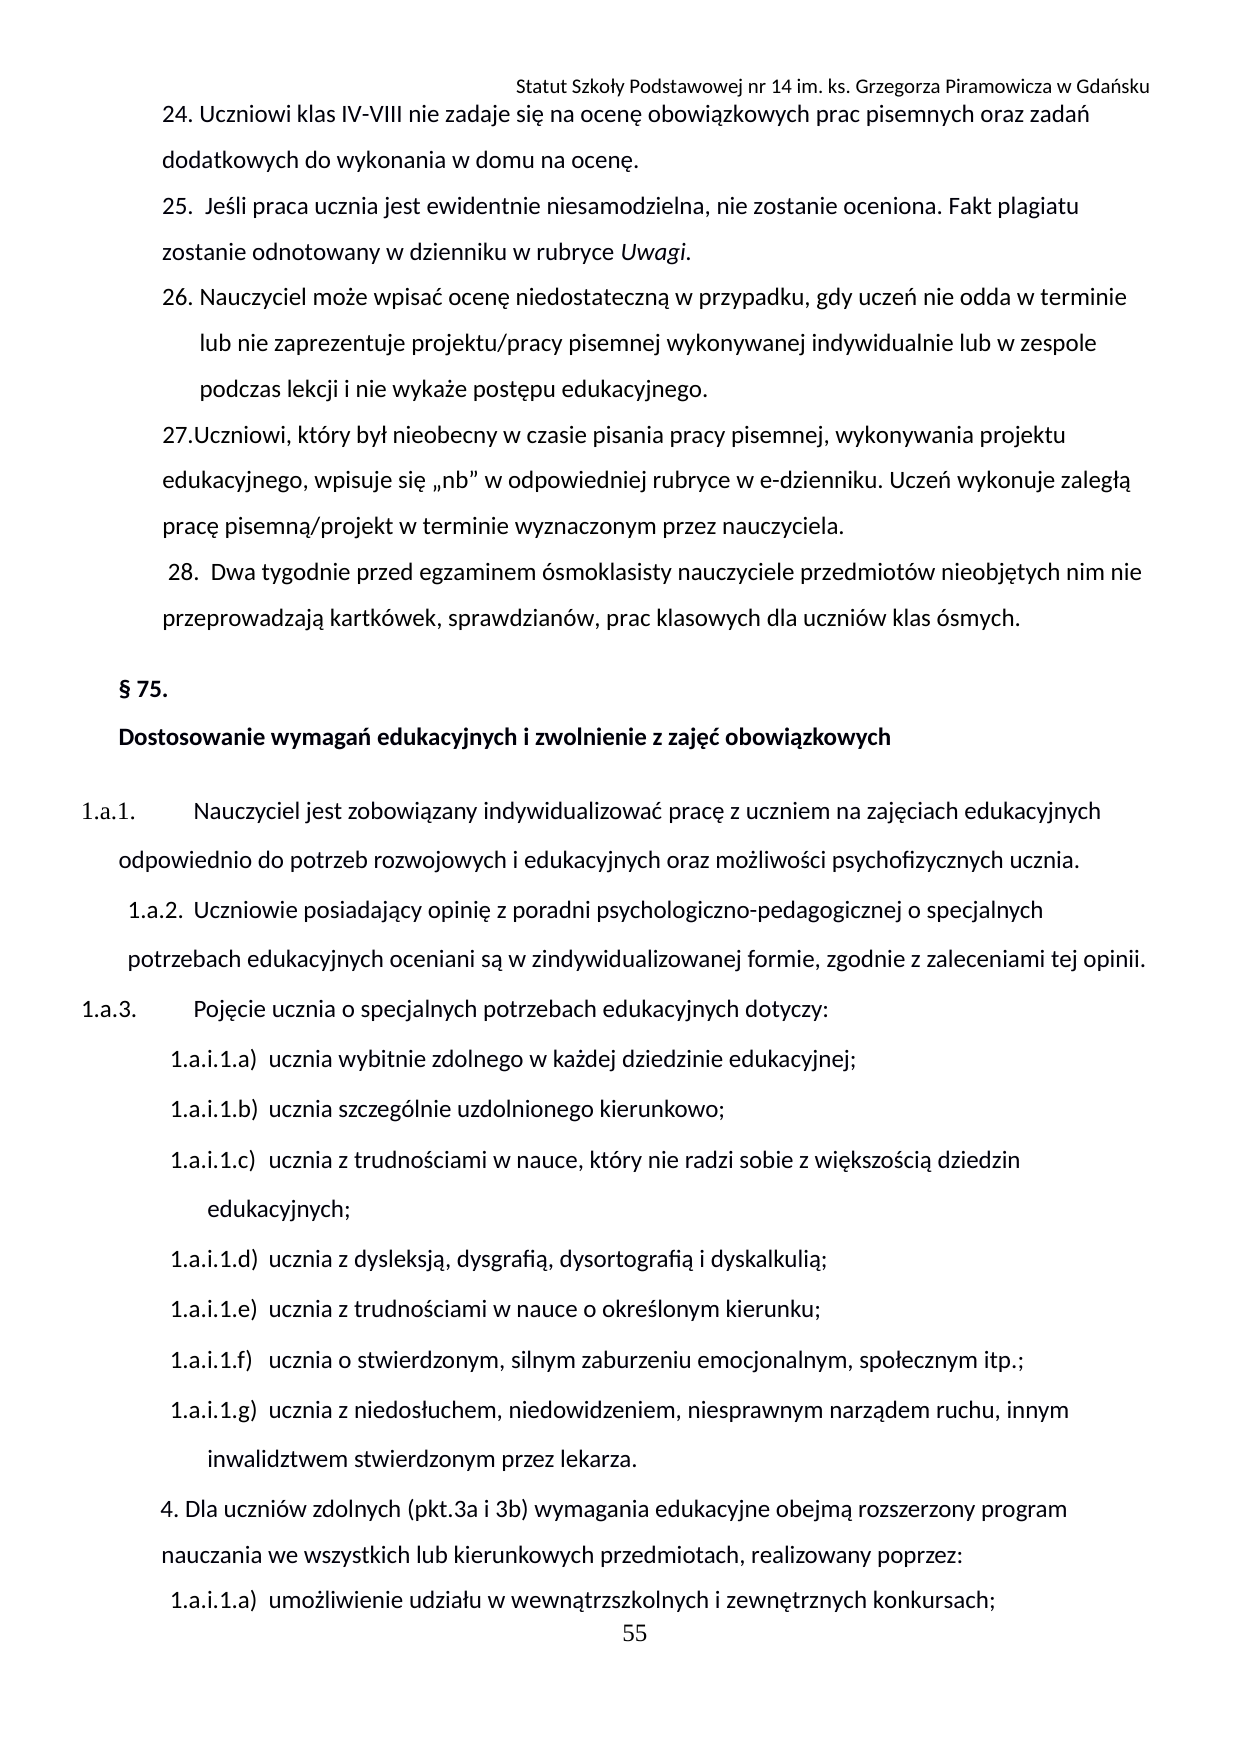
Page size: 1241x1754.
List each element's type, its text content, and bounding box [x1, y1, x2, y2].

list ucznia z dysleksją, dysgrafią, dysortografią i dyskalkulią; [169, 1243, 1152, 1274]
list ucznia szczególnie uzdolnionego kierunkowo; [169, 1093, 1152, 1124]
text 4. Dla uczniów zdolnych (pkt.3a i 3b) wymagania edukacyjne obejmą rozszerzony program nauczania we wszystkich lub kierunkowych przedmiotach, realizowany poprzez: [160, 1493, 1152, 1569]
list 25. Jeśli praca ucznia jest ewidentnie niesamodzielna, nie zostanie oceniona. Fakt plagiatu zostanie odnotowany w dzienniku w rubryce Uwagi. [162, 190, 1152, 266]
list 27.Uczniowi, który był nieobecny w czasie pisania pracy pisemnej, wykonywania projektu edukacyjnego, wpisuje się „nb” w odpowiedniej rubryce w e-dzienniku. Uczeń wykonuje zaległą pracę pisemną/projekt w terminie wyznaczonym przez nauczyciela. [162, 419, 1152, 541]
list ucznia z niedosłuchem, niedowidzeniem, niesprawnym narządem ruchu, innym inwalidztwem stwierdzonym przez lekarza. [169, 1394, 1152, 1473]
list Nauczyciel jest zobowiązany indywidualizować pracę z uczniem na zajęciach edukacyjnych odpowiednio do potrzeb rozwojowych i edukacyjnych oraz możliwości psychofizycznych ucznia. [81, 796, 1152, 875]
list umożliwienie udziału w wewnątrzszkolnych i zewnętrznych konkursach; [169, 1584, 1152, 1615]
text Dostosowanie wymagań edukacyjnych i zwolnienie z zajęć obowiązkowych [118, 721, 1150, 752]
list ucznia o stwierdzonym, silnym zaburzeniu emocjonalnym, społecznym itp.; [169, 1344, 1152, 1375]
list ucznia z trudnościami w nauce o określonym kierunku; [169, 1293, 1152, 1324]
list ucznia z trudnościami w nauce, który nie radzi sobie z większością dziedzin edukacyjnych; [169, 1144, 1152, 1223]
list Uczniowie posiadający opinię z poradni psychologiczno-pedagogicznej o specjalnych potrzebach edukacyjnych oceniani są w zindywidualizowanej formie, zgodnie z zaleceniami tej opinii. [127, 894, 1152, 974]
list Pojęcie ucznia o specjalnych potrzebach edukacyjnych dotyczy: [81, 993, 1152, 1024]
list 28. Dwa tygodnie przed egzaminem ósmoklasisty nauczyciele przedmiotów nieobjętych nim nie przeprowadzają kartkówek, sprawdzianów, prac klasowych dla uczniów klas ósmych. [162, 556, 1152, 632]
text § 75. [118, 673, 1151, 703]
list ucznia wybitnie zdolnego w każdej dziedzinie edukacyjnej; [169, 1043, 1152, 1074]
list Nauczyciel może wpisać ocenę niedostateczną w przypadku, gdy uczeń nie odda w terminie lub nie zaprezentuje projektu/pracy pisemnej wykonywanej indywidualnie lub w zespole podczas lekcji i nie wykaże postępu edukacyjnego. [162, 282, 1152, 403]
list 24. Uczniowi klas IV-VIII nie zadaje się na ocenę obowiązkowych prac pisemnych oraz zadań dodatkowych do wykonania w domu na ocenę. [162, 99, 1152, 175]
